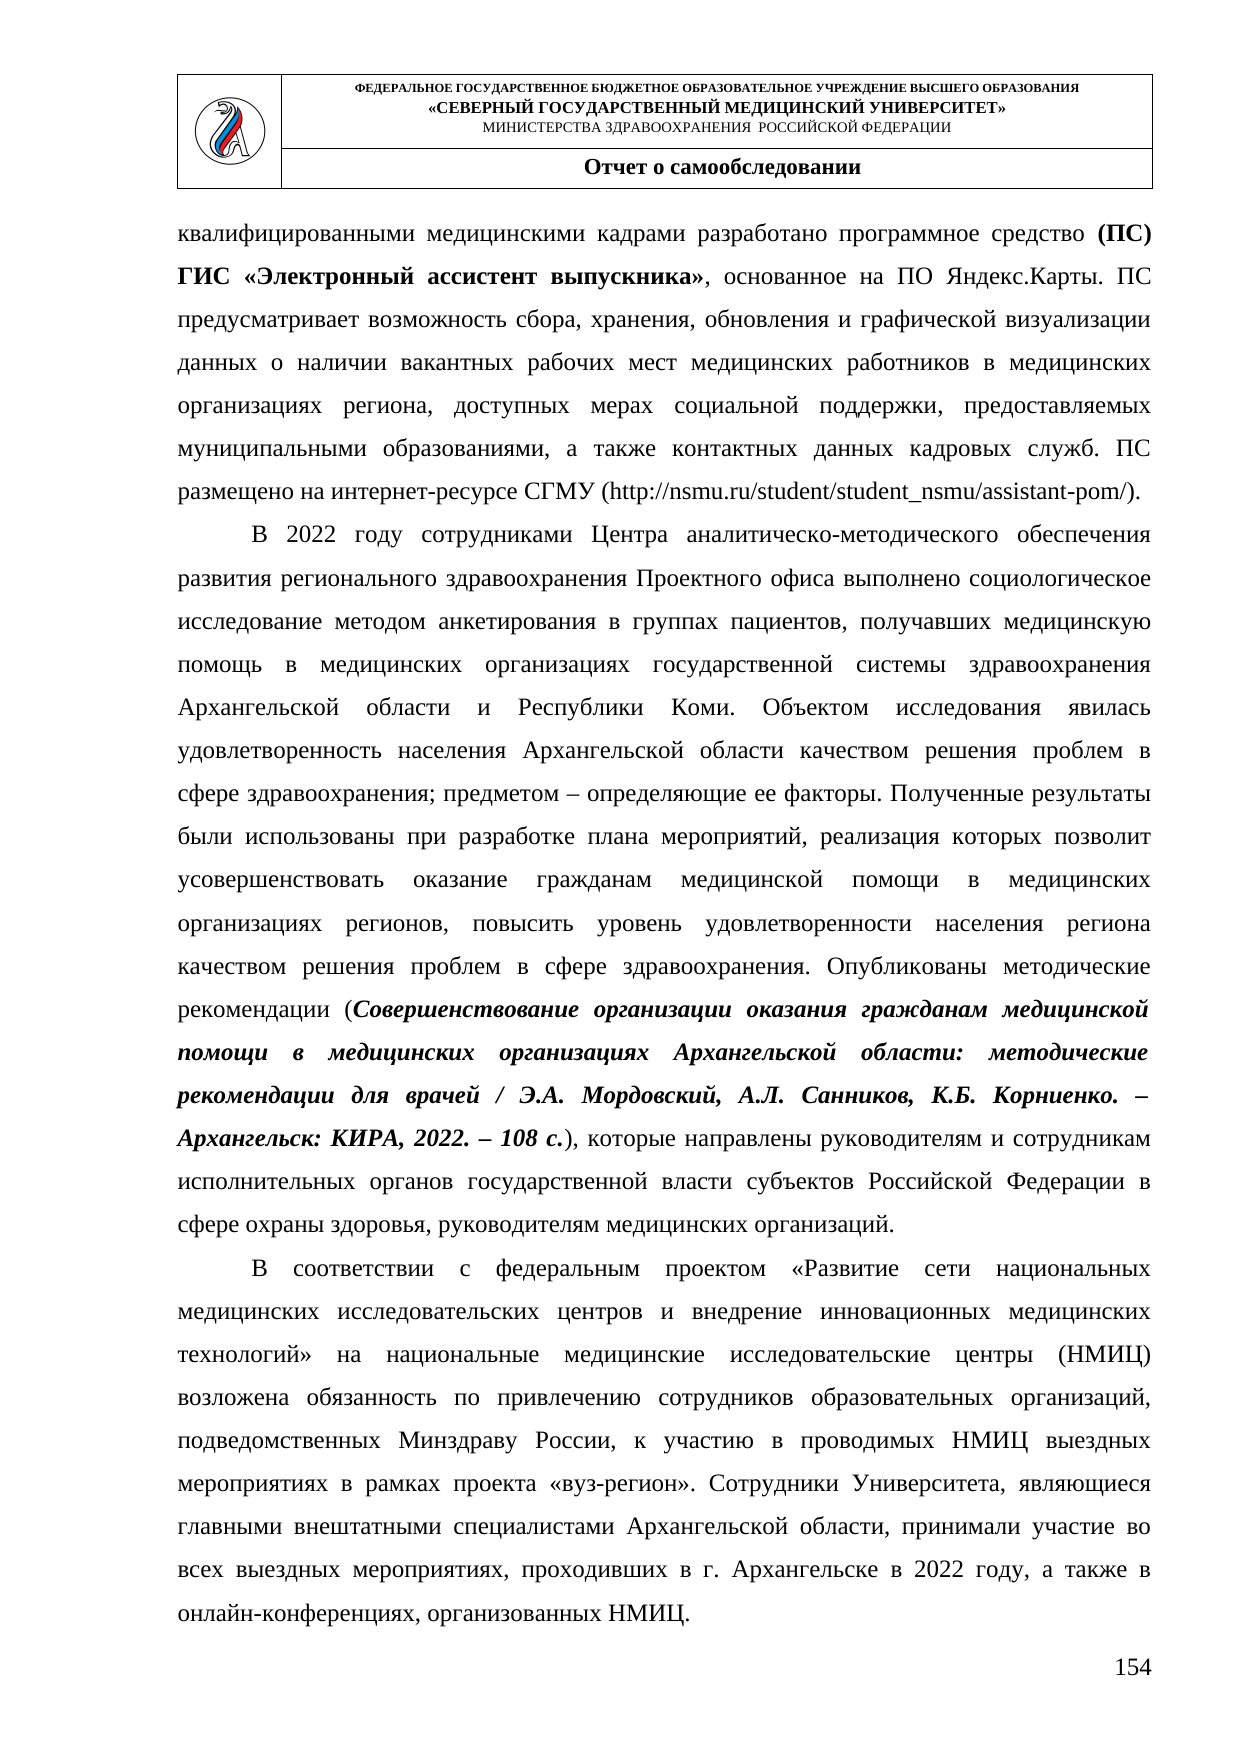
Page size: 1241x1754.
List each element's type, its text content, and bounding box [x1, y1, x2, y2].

picture [188, 90, 272, 172]
text В соответствии с федеральным проектом «Развитие сети национальных медицинских исследовательских центров и внедрение инновационных медицинских технологий» на национальные медицинские исследовательские центры (НМИЦ) возложена обязанность по привлечению сотрудников образовательных организаций, подведомственных Минздраву России, к участию в проводимых НМИЦ выездных мероприятиях в рамках проекта «вуз-регион». Сотрудники Университета, являющиеся главными внештатными специалистами Архангельской области, принимали участие во всех выездных мероприятиях, проходивших в г. Архангельске в 2022 году, а также в онлайн-конференциях, организованных НМИЦ. [177, 1253, 1152, 1626]
text В 2022 году сотрудниками Центра аналитическо-методического обеспечения развития регионального здравоохранения Проектного офиса выполнено социологическое исследование методом анкетирования в группах пациентов, получавших медицинскую помощь в медицинских организациях государственной системы здравоохранения Архангельской области и Республики Коми. Объектом исследования явилась удовлетворенность населения Архангельской области качеством решения проблем в сфере здравоохранения; предметом – определяющие ее факторы. Полученные результаты были использованы при разработке плана мероприятий, реализация которых позволит усовершенствовать оказание гражданам медицинской помощи в медицинских организациях регионов, повысить уровень удовлетворенности населения региона качеством решения проблем в сфере здравоохранения. Опубликованы методические рекомендации (Совершенствование организации оказания гражданам медицинской помощи в медицинских организациях Архангельской области: методические рекомендации для врачей / Э.А. Мордовский, А.Л. Санников, К.Б. Корниенко. – Архангельск: КИРА, 2022. – 108 с.), которые направлены руководителям и сотрудникам исполнительных органов государственной власти субъектов Российской Федерации в сфере охраны здоровья, руководителям медицинских организаций. [177, 519, 1152, 1238]
